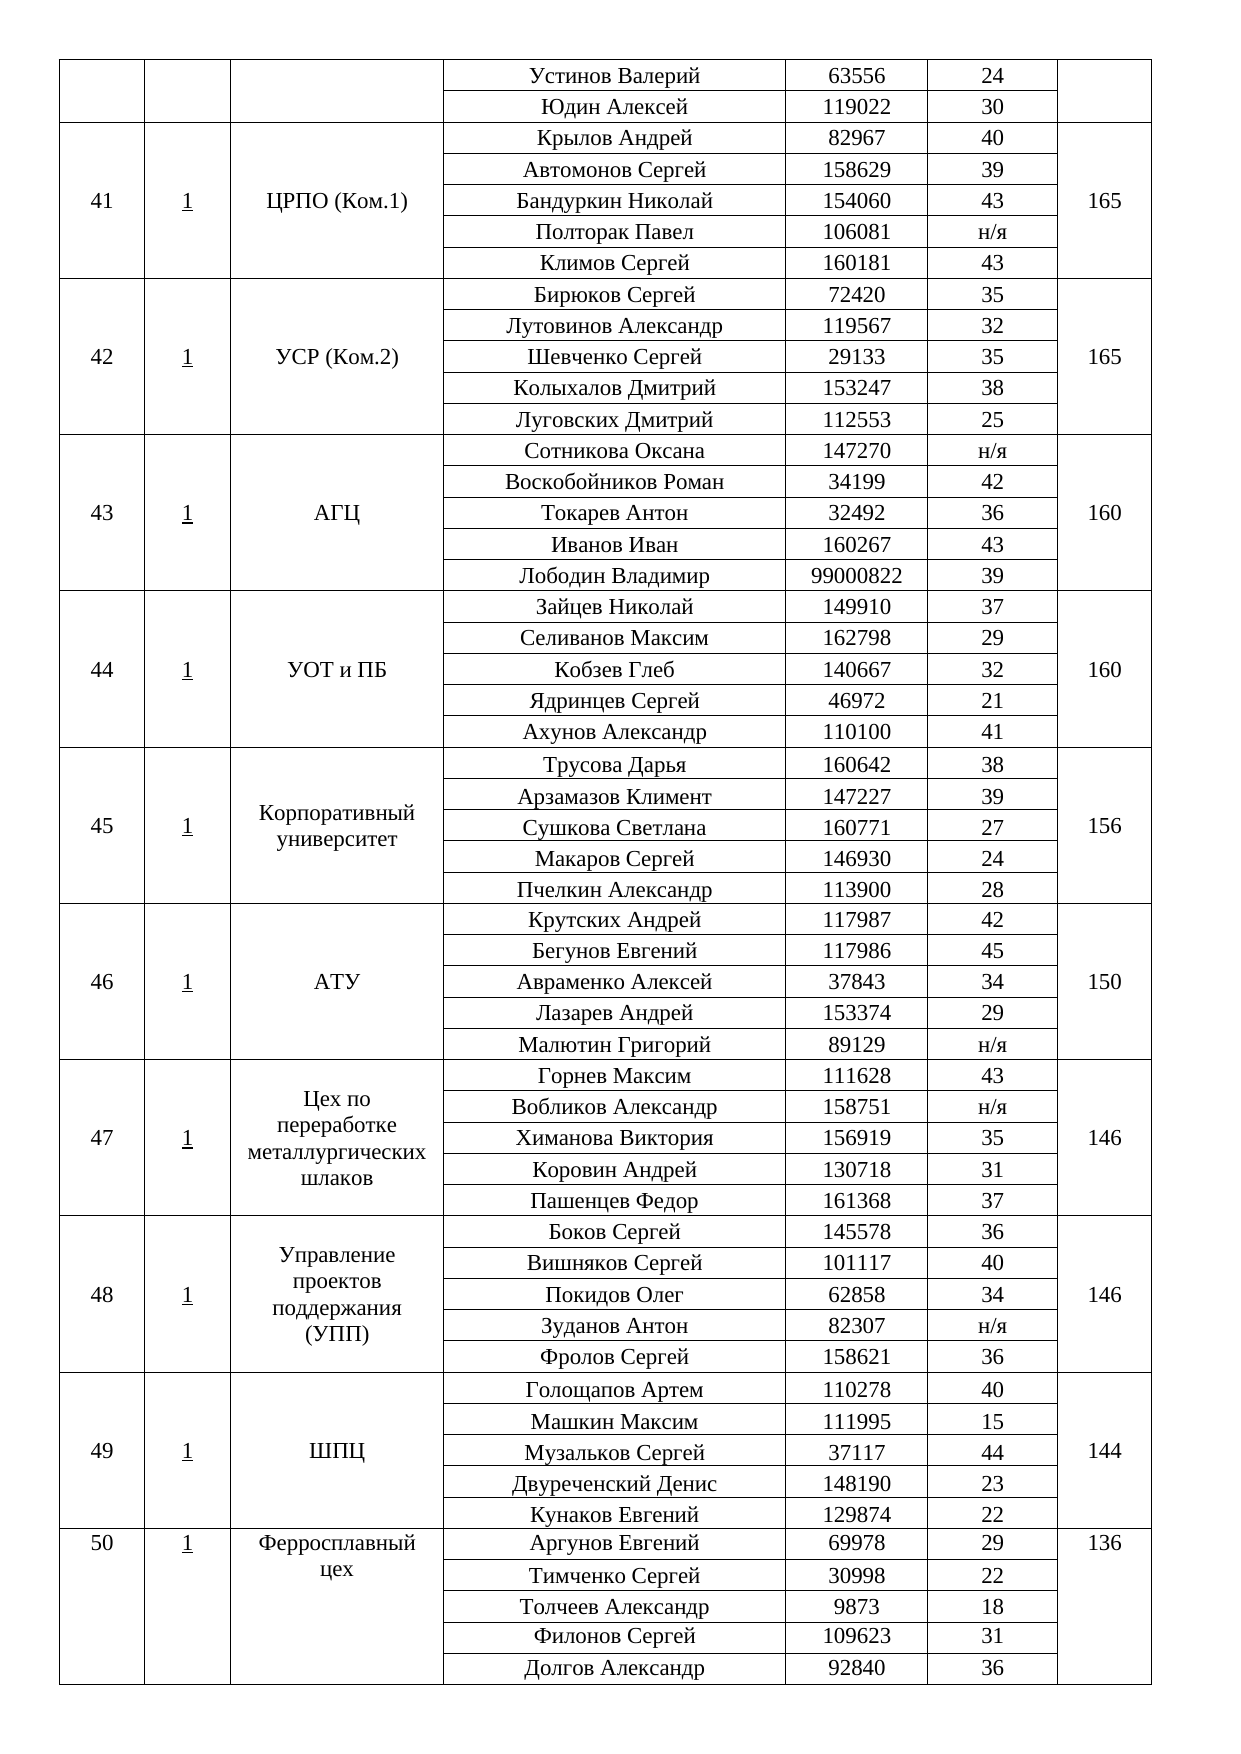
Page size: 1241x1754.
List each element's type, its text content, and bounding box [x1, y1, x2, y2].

table_cell АГЦ [231, 435, 443, 590]
table_cell 148190 [786, 1466, 927, 1497]
table_cell Пчелкин Александр [444, 873, 785, 903]
table_cell 24 [928, 60, 1057, 90]
table_cell 1 [145, 1060, 230, 1215]
table_cell 113900 [786, 873, 927, 903]
table_cell 32492 [786, 498, 927, 528]
table_cell 1 [145, 591, 230, 747]
table_cell 34 [928, 1279, 1057, 1309]
table_cell 35 [928, 341, 1057, 372]
table_cell 29 [928, 998, 1057, 1028]
table_cell Лутовинов Александр [444, 310, 785, 340]
table_cell 1 [145, 1216, 230, 1372]
table_cell 160 [1058, 435, 1151, 590]
table_cell 110100 [786, 716, 927, 747]
table_cell 130718 [786, 1154, 927, 1184]
table_cell Сотникова Оксана [444, 435, 785, 465]
table_cell Тимченко Сергей [444, 1560, 785, 1590]
table_cell 111995 [786, 1404, 927, 1434]
table_cell 1 [145, 904, 230, 1059]
table_cell 43 [928, 248, 1057, 278]
table_cell 37843 [786, 966, 927, 997]
table_cell 42 [60, 279, 144, 434]
table_cell Вишняков Сергей [444, 1248, 785, 1278]
table_cell Голощапов Артем [444, 1373, 785, 1403]
table_cell Шевченко Сергей [444, 341, 785, 372]
table_cell Авраменко Алексей [444, 966, 785, 997]
table_cell 36 [928, 1216, 1057, 1247]
table_cell 22 [928, 1560, 1057, 1590]
table_cell 9873 [786, 1591, 927, 1622]
table_cell 43 [60, 435, 144, 590]
table_cell 160771 [786, 810, 927, 840]
table_cell 35 [928, 279, 1057, 309]
table_cell 162798 [786, 623, 927, 653]
table_cell Колыхалов Дмитрий [444, 373, 785, 403]
table_cell 158629 [786, 154, 927, 184]
table_cell Машкин Максим [444, 1404, 785, 1434]
table_cell 36 [928, 498, 1057, 528]
table_cell 38 [928, 373, 1057, 403]
table_cell 44 [928, 1435, 1057, 1465]
table_cell 29 [928, 1529, 1057, 1559]
table_cell 49 [60, 1373, 144, 1528]
table_cell 153374 [786, 998, 927, 1028]
table_cell 156919 [786, 1123, 927, 1153]
table_cell 50 [60, 1529, 144, 1684]
table_cell Ферросплавный цех [231, 1529, 443, 1684]
table_cell н/я [928, 216, 1057, 247]
table_cell Сушкова Светлана [444, 810, 785, 840]
table_cell Бирюков Сергей [444, 279, 785, 309]
table_cell 36 [928, 1654, 1057, 1684]
table_cell 160642 [786, 748, 927, 778]
table_cell 156 [1058, 748, 1151, 903]
table_cell 39 [928, 779, 1057, 809]
table_cell 1 [145, 279, 230, 434]
table_cell Воскобойников Роман [444, 466, 785, 497]
table_cell Коровин Андрей [444, 1154, 785, 1184]
table_cell 45 [60, 748, 144, 903]
table_cell Полторак Павел [444, 216, 785, 247]
table_cell 1 [145, 1373, 230, 1528]
table_cell 34 [928, 966, 1057, 997]
table_cell 40 [928, 123, 1057, 153]
table_cell 38 [928, 748, 1057, 778]
table_cell 144 [1058, 1373, 1151, 1528]
table_cell 1 [145, 123, 230, 278]
table_cell 35 [928, 1123, 1057, 1153]
table_cell 154060 [786, 185, 927, 215]
table_cell Управление проектов поддержания (УПП) [231, 1216, 443, 1372]
table_cell 21 [928, 685, 1057, 715]
table_cell Ядринцев Сергей [444, 685, 785, 715]
table_cell Устинов Валерий [444, 60, 785, 90]
table_cell 45 [928, 935, 1057, 965]
table_cell 37 [928, 591, 1057, 622]
table_cell Бегунов Евгений [444, 935, 785, 965]
table_cell 22 [928, 1498, 1057, 1528]
table_cell Лазарев Андрей [444, 998, 785, 1028]
table_cell н/я [928, 1091, 1057, 1122]
table_cell 146930 [786, 841, 927, 872]
table_cell УОТ и ПБ [231, 591, 443, 747]
table_cell 136 [1058, 1529, 1151, 1684]
table_cell 160267 [786, 529, 927, 559]
table_cell 34199 [786, 466, 927, 497]
table_cell 147270 [786, 435, 927, 465]
table_cell н/я [928, 1029, 1057, 1059]
table_cell 39 [928, 560, 1057, 590]
table_cell 89129 [786, 1029, 927, 1059]
table_cell 28 [928, 873, 1057, 903]
table_cell 31 [928, 1154, 1057, 1184]
table_cell Селиванов Максим [444, 623, 785, 653]
table_cell 129874 [786, 1498, 927, 1528]
table_cell Филонов Сергей [444, 1623, 785, 1653]
table_cell н/я [928, 1310, 1057, 1340]
table_cell 69978 [786, 1529, 927, 1559]
table_cell Токарев Антон [444, 498, 785, 528]
table_cell 62858 [786, 1279, 927, 1309]
table_cell Крылов Андрей [444, 123, 785, 153]
table_cell 117987 [786, 904, 927, 934]
table_cell 27 [928, 810, 1057, 840]
table_cell ШПЦ [231, 1373, 443, 1528]
table_cell 32 [928, 654, 1057, 684]
table_cell 158621 [786, 1341, 927, 1372]
table_cell 15 [928, 1404, 1057, 1434]
table_cell 145578 [786, 1216, 927, 1247]
table_cell Зайцев Николай [444, 591, 785, 622]
table_cell Макаров Сергей [444, 841, 785, 872]
table_cell Луговских Дмитрий [444, 404, 785, 434]
table_cell Кобзев Глеб [444, 654, 785, 684]
table_cell 160181 [786, 248, 927, 278]
table_cell 1 [145, 435, 230, 590]
table_cell 110278 [786, 1373, 927, 1403]
table_cell 25 [928, 404, 1057, 434]
table_cell 43 [928, 185, 1057, 215]
table_cell 44 [60, 591, 144, 747]
table_cell 30 [928, 91, 1057, 122]
table_cell Автомонов Сергей [444, 154, 785, 184]
table_cell Малютин Григорий [444, 1029, 785, 1059]
table_cell 1 [145, 748, 230, 903]
table_cell Арзамазов Климент [444, 779, 785, 809]
table_cell 40 [928, 1248, 1057, 1278]
table_cell УСР (Ком.2) [231, 279, 443, 434]
table_cell 119567 [786, 310, 927, 340]
table_cell Долгов Александр [444, 1654, 785, 1684]
table_cell 63556 [786, 60, 927, 90]
table_cell н/я [928, 435, 1057, 465]
table_cell 92840 [786, 1654, 927, 1684]
table_cell 146 [1058, 1060, 1151, 1215]
table_cell 109623 [786, 1623, 927, 1653]
table_cell Лободин Владимир [444, 560, 785, 590]
table_cell 72420 [786, 279, 927, 309]
table_cell 101117 [786, 1248, 927, 1278]
table_cell Цех по переработке металлургических шлаков [231, 1060, 443, 1215]
table_cell 146 [1058, 1216, 1151, 1372]
table_cell Иванов Иван [444, 529, 785, 559]
table_cell 149910 [786, 591, 927, 622]
table_cell 1 [145, 1529, 230, 1684]
table_cell Пашенцев Федор [444, 1185, 785, 1215]
table_cell 42 [928, 466, 1057, 497]
table_cell 46972 [786, 685, 927, 715]
table_cell Химанова Виктория [444, 1123, 785, 1153]
table_cell 46 [60, 904, 144, 1059]
table_cell Аргунов Евгений [444, 1529, 785, 1559]
table_cell 48 [60, 1216, 144, 1372]
table_cell 39 [928, 154, 1057, 184]
table_cell 140667 [786, 654, 927, 684]
table_cell 24 [928, 841, 1057, 872]
table_cell 150 [1058, 904, 1151, 1059]
table_cell 42 [928, 904, 1057, 934]
table_cell 117986 [786, 935, 927, 965]
table_cell Покидов Олег [444, 1279, 785, 1309]
table_cell ЦРПО (Ком.1) [231, 123, 443, 278]
table_cell 23 [928, 1466, 1057, 1497]
table_cell 161368 [786, 1185, 927, 1215]
table_cell Трусова Дарья [444, 748, 785, 778]
table_cell 37117 [786, 1435, 927, 1465]
table_cell 18 [928, 1591, 1057, 1622]
table_cell 82307 [786, 1310, 927, 1340]
table_cell 165 [1058, 123, 1151, 278]
table_cell Климов Сергей [444, 248, 785, 278]
table_cell 165 [1058, 279, 1151, 434]
table_cell 112553 [786, 404, 927, 434]
table_cell 41 [60, 123, 144, 278]
table_cell 119022 [786, 91, 927, 122]
table_cell Кунаков Евгений [444, 1498, 785, 1528]
table_cell 29 [928, 623, 1057, 653]
table_cell АТУ [231, 904, 443, 1059]
table_cell 31 [928, 1623, 1057, 1653]
table_cell 160 [1058, 591, 1151, 747]
table_cell 37 [928, 1185, 1057, 1215]
table_cell Зуданов Антон [444, 1310, 785, 1340]
table_cell 153247 [786, 373, 927, 403]
table_cell 106081 [786, 216, 927, 247]
table_cell 158751 [786, 1091, 927, 1122]
table_cell 30998 [786, 1560, 927, 1590]
table_cell Корпоративный университет [231, 748, 443, 903]
table_cell 36 [928, 1341, 1057, 1372]
table_cell 29133 [786, 341, 927, 372]
table_cell Боков Сергей [444, 1216, 785, 1247]
table_cell 40 [928, 1373, 1057, 1403]
table_cell Бандуркин Николай [444, 185, 785, 215]
table_cell 43 [928, 1060, 1057, 1090]
table_cell Ахунов Александр [444, 716, 785, 747]
table_cell Вобликов Александр [444, 1091, 785, 1122]
table_cell 43 [928, 529, 1057, 559]
table_cell 99000822 [786, 560, 927, 590]
table_cell 32 [928, 310, 1057, 340]
table_cell Двуреченский Денис [444, 1466, 785, 1497]
table_cell Крутских Андрей [444, 904, 785, 934]
table_cell Толчеев Александр [444, 1591, 785, 1622]
table_cell 41 [928, 716, 1057, 747]
table_cell 111628 [786, 1060, 927, 1090]
table_cell Юдин Алексей [444, 91, 785, 122]
table_cell Фролов Сергей [444, 1341, 785, 1372]
table_cell 47 [60, 1060, 144, 1215]
table_cell Горнев Максим [444, 1060, 785, 1090]
table_cell 82967 [786, 123, 927, 153]
table_cell 147227 [786, 779, 927, 809]
table_cell Музальков Сергей [444, 1435, 785, 1465]
